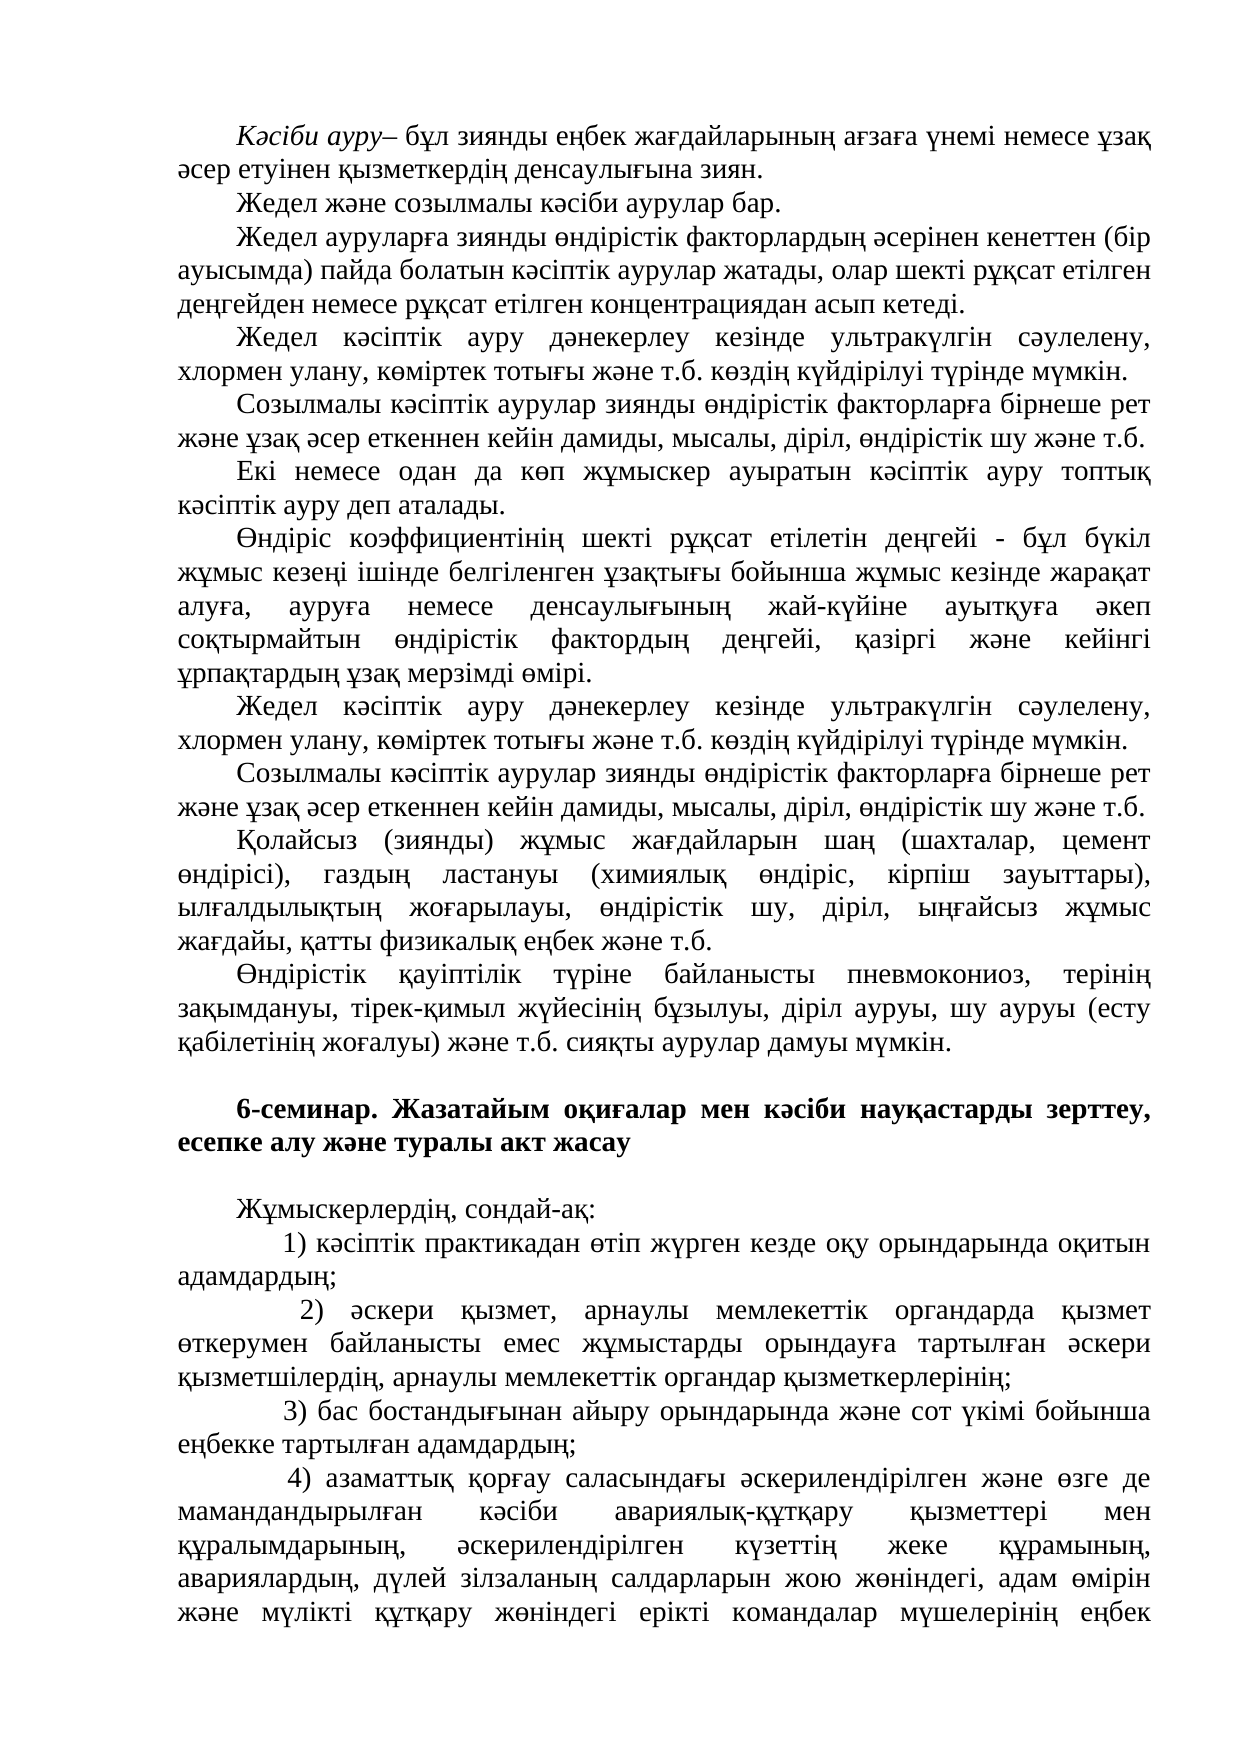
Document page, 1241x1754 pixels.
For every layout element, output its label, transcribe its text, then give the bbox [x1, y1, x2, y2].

text Өндіріс коэффициентінің шекті рұқсат етілетін деңгейі - бұл бүкіл жұмыс кезеңі ішінде белгіленген ұзақтығы бойынша жұмыс кезінде жарақат алуға, ауруға немесе денсаулығының жай-күйіне ауытқуға әкеп соқтырмайтын өндірістік фактордың деңгейі, қазіргі және кейінгі ұрпақтардың ұзақ мерзімді өмірі. [177, 521, 1152, 688]
text 2) әскери қызмет, арнаулы мемлекеттік органдарда қызмет өткерумен байланысты емес жұмыстарды орындауға тартылған әскери қызметшілердің, арнаулы мемлекеттік органдар қызметкерлерінің; [177, 1292, 1152, 1393]
text Жедел кәсіптік ауру дәнекерлеу кезінде ультракүлгін сәулелену, хлормен улану, көміртек тотығы және т.б. көздің күйдірілуі түрінде мүмкін. [177, 688, 1152, 755]
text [177, 1460, 1152, 1627]
text Жедел кәсіптік ауру дәнекерлеу кезінде ультракүлгін сәулелену, хлормен улану, көміртек тотығы және т.б. көздің күйдірілуі түрінде мүмкін. [177, 319, 1152, 386]
text Созылмалы кәсіптік аурулар зиянды өндірістік факторларға бірнеше рет және ұзақ әсер еткеннен кейін дамиды, мысалы, діріл, өндірістік шу және т.б. [177, 386, 1152, 453]
text 1) кәсіптік практикадан өтіп жүрген кезде оқу орындарында оқитын адамдардың; [177, 1225, 1152, 1292]
text Өндірістік қауіптілік түріне байланысты пневмокониоз, терінің зақымдануы, тірек-қимыл жүйесінің бұзылуы, діріл ауруы, шу ауруы (есту қабілетінің жоғалуы) және т.б. сияқты аурулар дамуы мүмкін. [177, 957, 1152, 1057]
text Жедел ауруларға зиянды өндірістік факторлардың әсерінен кенеттен (бір ауысымда) пайда болатын кәсіптік аурулар жатады, олар шекті рұқсат етілген деңгейден немесе рұқсат етілген концентрациядан асып кетеді. [177, 219, 1152, 319]
text Созылмалы кәсіптік аурулар зиянды өндірістік факторларға бірнеше рет және ұзақ әсер еткеннен кейін дамиды, мысалы, діріл, өндірістік шу және т.б. [177, 755, 1152, 822]
text Кәсіби ауру– бұл зиянды еңбек жағдайларының ағзаға үнемі немесе ұзақ әсер етуінен қызметкердің денсаулығына зиян. [177, 118, 1152, 185]
text 3) бас бостандығынан айыру орындарында және сот үкімі бойынша еңбекке тартылған адамдардың; [177, 1393, 1152, 1460]
text Жедел және созылмалы кәсіби аурулар бар. [177, 185, 1152, 219]
text Екі немесе одан да көп жұмыскер ауыратын кәсіптік ауру топтық кәсіптік ауру деп аталады. [177, 453, 1152, 521]
text 6-семинар. Жазатайым оқиғалар мен кәсіби науқастарды зерттеу, есепке алу және туралы акт жасау [177, 1091, 1152, 1158]
text Жұмыскерлердің, сондай-ақ: [177, 1191, 1152, 1225]
text Қолайсыз (зиянды) жұмыс жағдайларын шаң (шахталар, цемент өндірісі), газдың ластануы (химиялық өндіріс, кірпіш зауыттары), ылғалдылықтың жоғарылауы, өндірістік шу, діріл, ыңғайсыз жұмыс жағдайы, қатты физикалық еңбек және т.б. [177, 822, 1152, 957]
